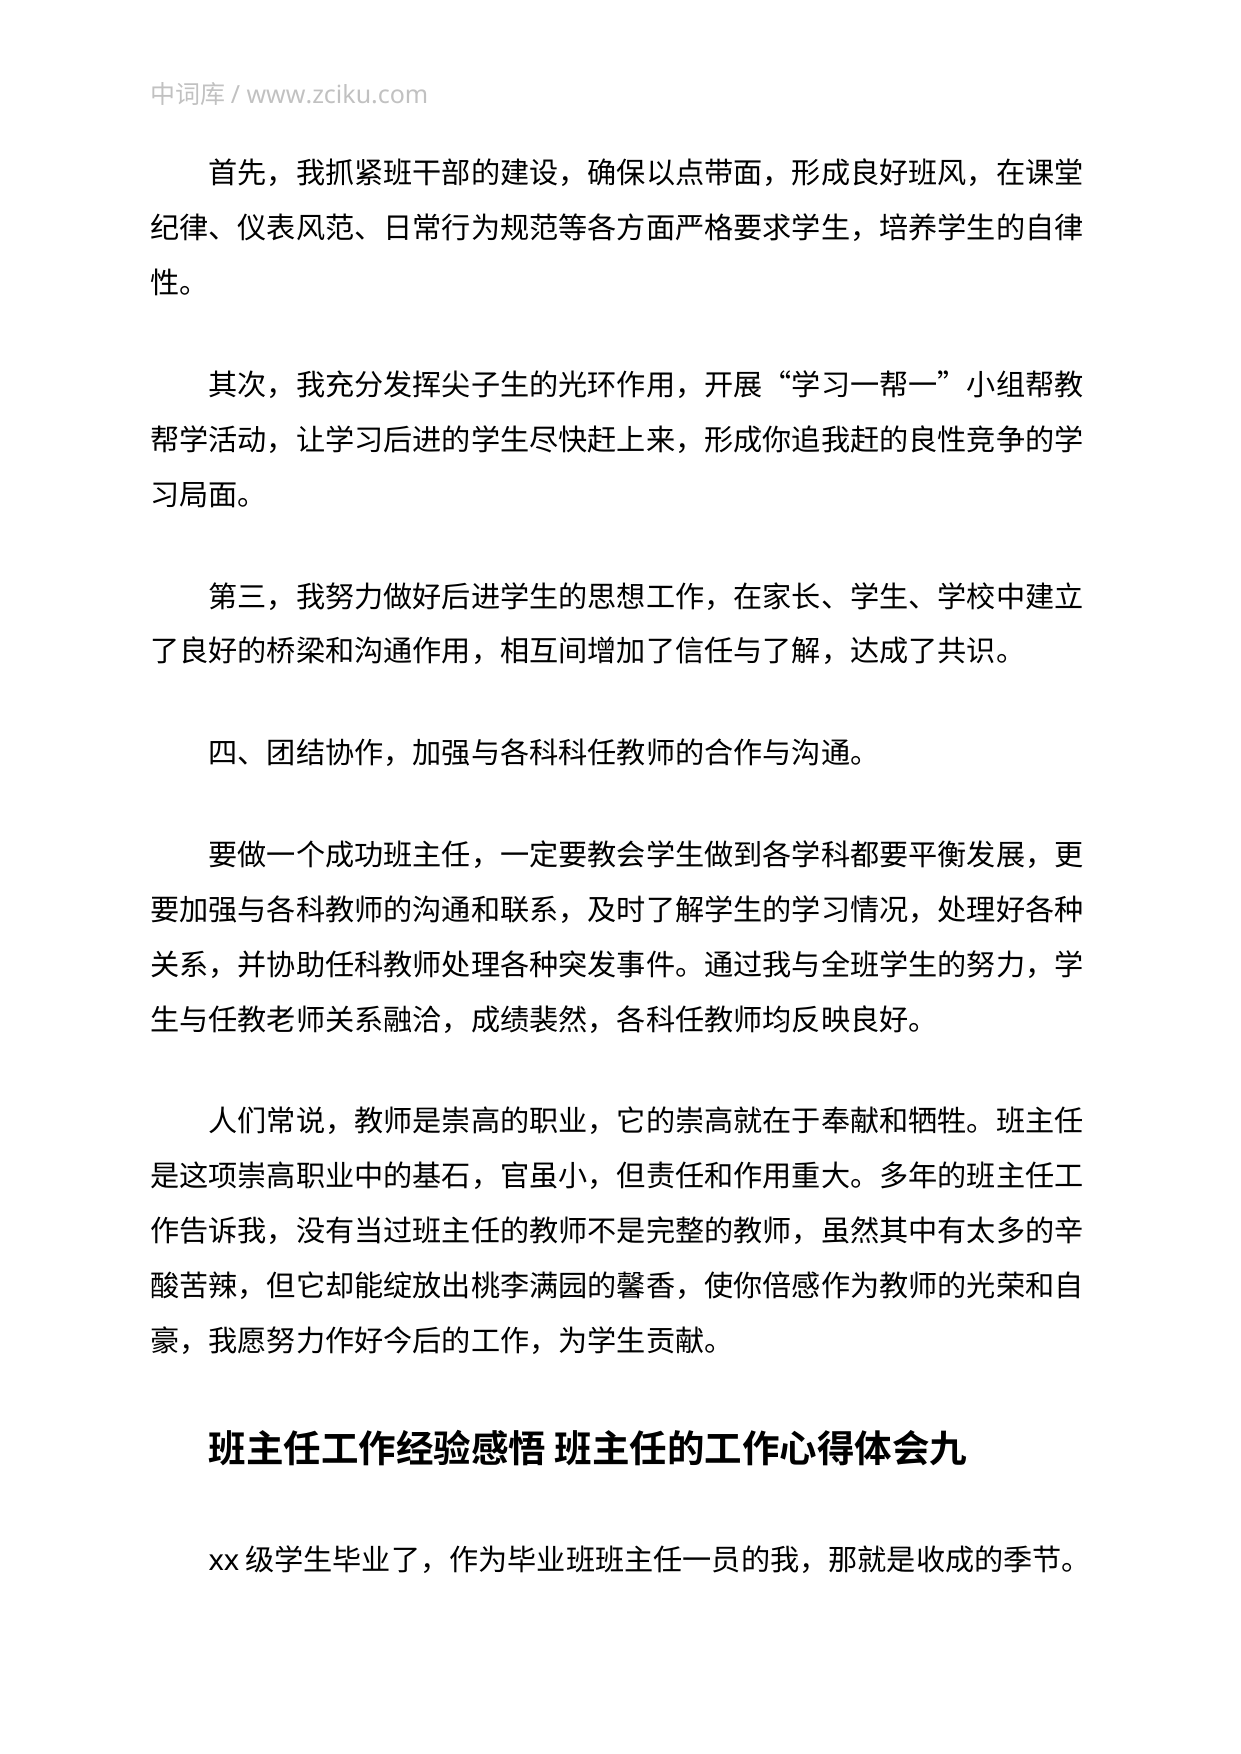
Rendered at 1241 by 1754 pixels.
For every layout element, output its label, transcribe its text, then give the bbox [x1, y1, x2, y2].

text 首先，我抓紧班干部的建设，确保以点带面，形成良好班风，在课堂纪律、仪表风范、日常行为规范等各方面严格要求学生，培养学生的自律性。 [150, 150, 1090, 302]
text 要做一个成功班主任，一定要教会学生做到各学科都要平衡发展，更要加强与各科教师的沟通和联系，及时了解学生的学习情况，处理好各种关系，并协助任科教师处理各种突发事件。通过我与全班学生的努力，学生与任教老师关系融洽，成绩裴然，各科任教师均反映良好。 [150, 832, 1090, 1038]
text 人们常说，教师是崇高的职业，它的崇高就在于奉献和牺牲。班主任是这项崇高职业中的基石，官虽小，但责任和作用重大。多年的班主任工作告诉我，没有当过班主任的教师不是完整的教师，虽然其中有太多的辛酸苦辣，但它却能绽放出桃李满园的馨香，使你倍感作为教师的光荣和自豪，我愿努力作好今后的工作，为学生贡献。 [150, 1098, 1090, 1360]
text 其次，我充分发挥尖子生的光环作用，开展“学习一帮一”小组帮教帮学活动，让学习后进的学生尽快赶上来，形成你追我赶的良性竞争的学习局面。 [150, 362, 1090, 514]
text 四、团结协作，加强与各科科任教师的合作与沟通。 [150, 730, 1090, 772]
text 班主任工作经验感悟 班主任的工作心得体会九 [150, 1419, 1090, 1474]
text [150, 1537, 1090, 1579]
text 第三，我努力做好后进学生的思想工作，在家长、学生、学校中建立了良好的桥梁和沟通作用，相互间增加了信任与了解，达成了共识。 [150, 573, 1090, 670]
